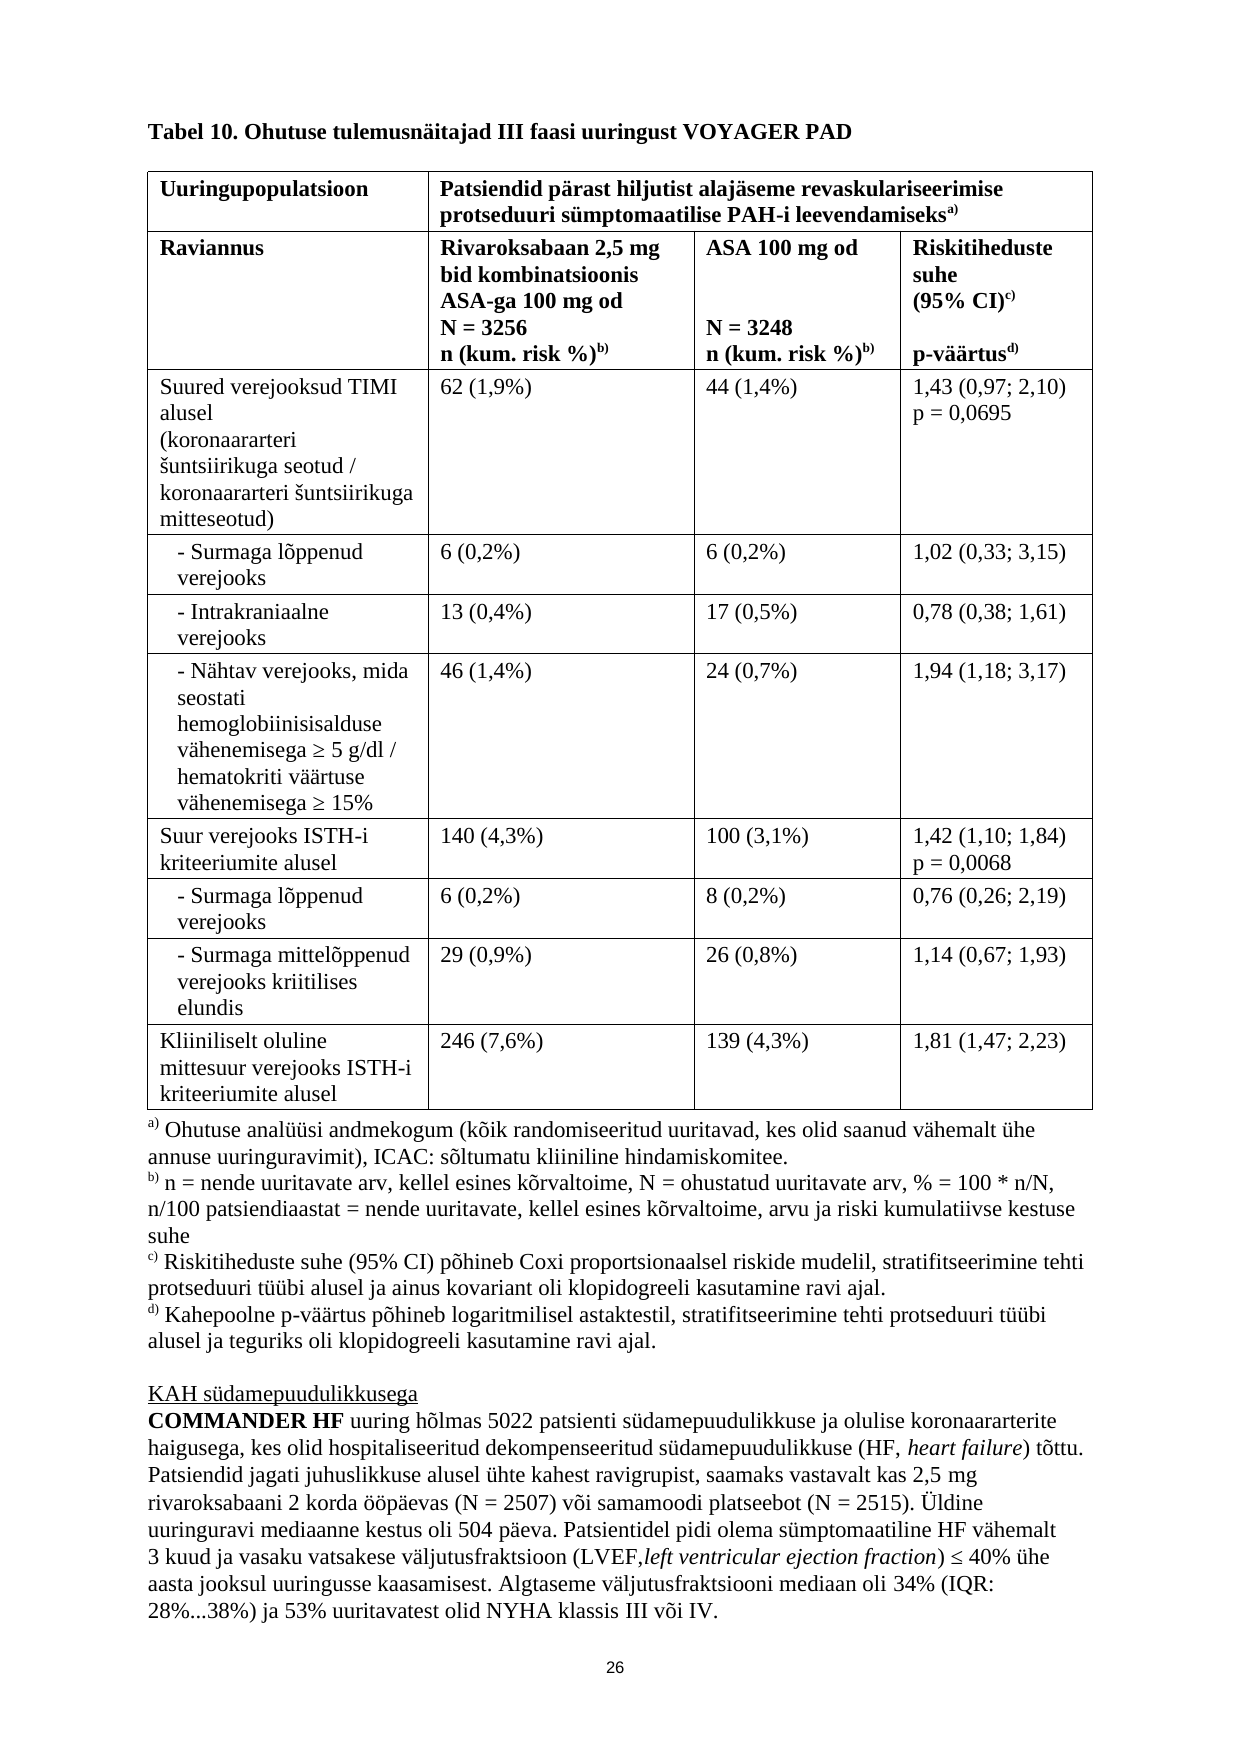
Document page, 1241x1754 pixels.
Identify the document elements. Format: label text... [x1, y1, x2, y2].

text a) Ohutuse analüüsi andmekogum (kõik randomiseeritud uuritavad, kes olid saanud vähemalt ühe annuse uuringuravimit), ICAC: sõltumatu kliiniline hindamiskomitee. [148, 1114, 1092, 1169]
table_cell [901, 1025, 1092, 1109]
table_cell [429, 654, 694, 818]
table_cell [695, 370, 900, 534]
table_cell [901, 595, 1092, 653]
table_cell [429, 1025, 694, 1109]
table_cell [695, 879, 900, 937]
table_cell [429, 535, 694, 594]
text c) Riskitiheduste suhe (95% CI) põhineb Coxi proportsionaalsel riskide mudelil, stratifitseerimine tehti protseduuri tüübi alusel ja ainus kovariant oli klopidogreeli kasutamine ravi ajal. [148, 1248, 1092, 1301]
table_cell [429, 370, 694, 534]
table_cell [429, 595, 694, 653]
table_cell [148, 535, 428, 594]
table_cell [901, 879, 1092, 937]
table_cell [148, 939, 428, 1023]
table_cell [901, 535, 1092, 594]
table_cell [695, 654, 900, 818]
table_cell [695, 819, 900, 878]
text KAH südamepuudulikkusega [148, 1380, 1092, 1407]
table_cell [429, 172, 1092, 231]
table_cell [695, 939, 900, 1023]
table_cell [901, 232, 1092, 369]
text Tabel 10. Ohutuse tulemusnäitajad III faasi uuringust VOYAGER PAD [148, 118, 1092, 144]
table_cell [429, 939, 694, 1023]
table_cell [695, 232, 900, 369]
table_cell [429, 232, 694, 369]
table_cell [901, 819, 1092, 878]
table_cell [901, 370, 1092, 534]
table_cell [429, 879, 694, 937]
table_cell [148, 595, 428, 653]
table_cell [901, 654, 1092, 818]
text d) Kahepoolne p-väärtus põhineb logaritmilisel astaktestil, stratifitseerimine tehti protseduuri tüübi alusel ja teguriks oli klopidogreeli kasutamine ravi ajal. [148, 1301, 1092, 1353]
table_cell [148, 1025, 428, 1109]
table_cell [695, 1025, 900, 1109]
text b) n = nende uuritavate arv, kellel esines kõrvaltoime, N = ohustatud uuritavate arv, % = 100 * n/N, n/100 patsiendiaastat = nende uuritavate, kellel esines kõrvaltoime, arvu ja riski kumulatiivse kestuse suhe [148, 1169, 1092, 1248]
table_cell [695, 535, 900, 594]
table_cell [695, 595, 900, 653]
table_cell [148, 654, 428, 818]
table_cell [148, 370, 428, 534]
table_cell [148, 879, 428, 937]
text COMMANDER HF uuring hõlmas 5022 patsienti südamepuudulikkuse ja olulise koronaararterite haigusega, kes olid hospitaliseeritud dekompenseeritud südamepuudulikkuse (HF, heart failure) tõttu. Patsiendid jagati juhuslikkuse alusel ühte kahest ravigrupist, saamaks vastavalt kas 2,5 mg rivaroksabaani 2 korda ööpäevas (N = 2507) või samamoodi platseebot (N = 2515). Üldine uuringuravi mediaanne kestus oli 504 päeva. Patsientidel pidi olema sümptomaatiline HF vähemalt 3 kuud ja vasaku vatsakese väljutusfraktsioon (LVEF,left ventricular ejection fraction) ≤ 40% ühe aasta jooksul uuringusse kaasamisest. Algtaseme väljutusfraktsiooni mediaan oli 34% (IQR: 28%...38%) ja 53% uuritavatest olid NYHA klassis III või IV. [148, 1407, 1092, 1624]
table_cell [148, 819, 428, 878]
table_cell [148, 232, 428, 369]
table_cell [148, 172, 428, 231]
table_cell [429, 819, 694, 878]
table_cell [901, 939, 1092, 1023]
